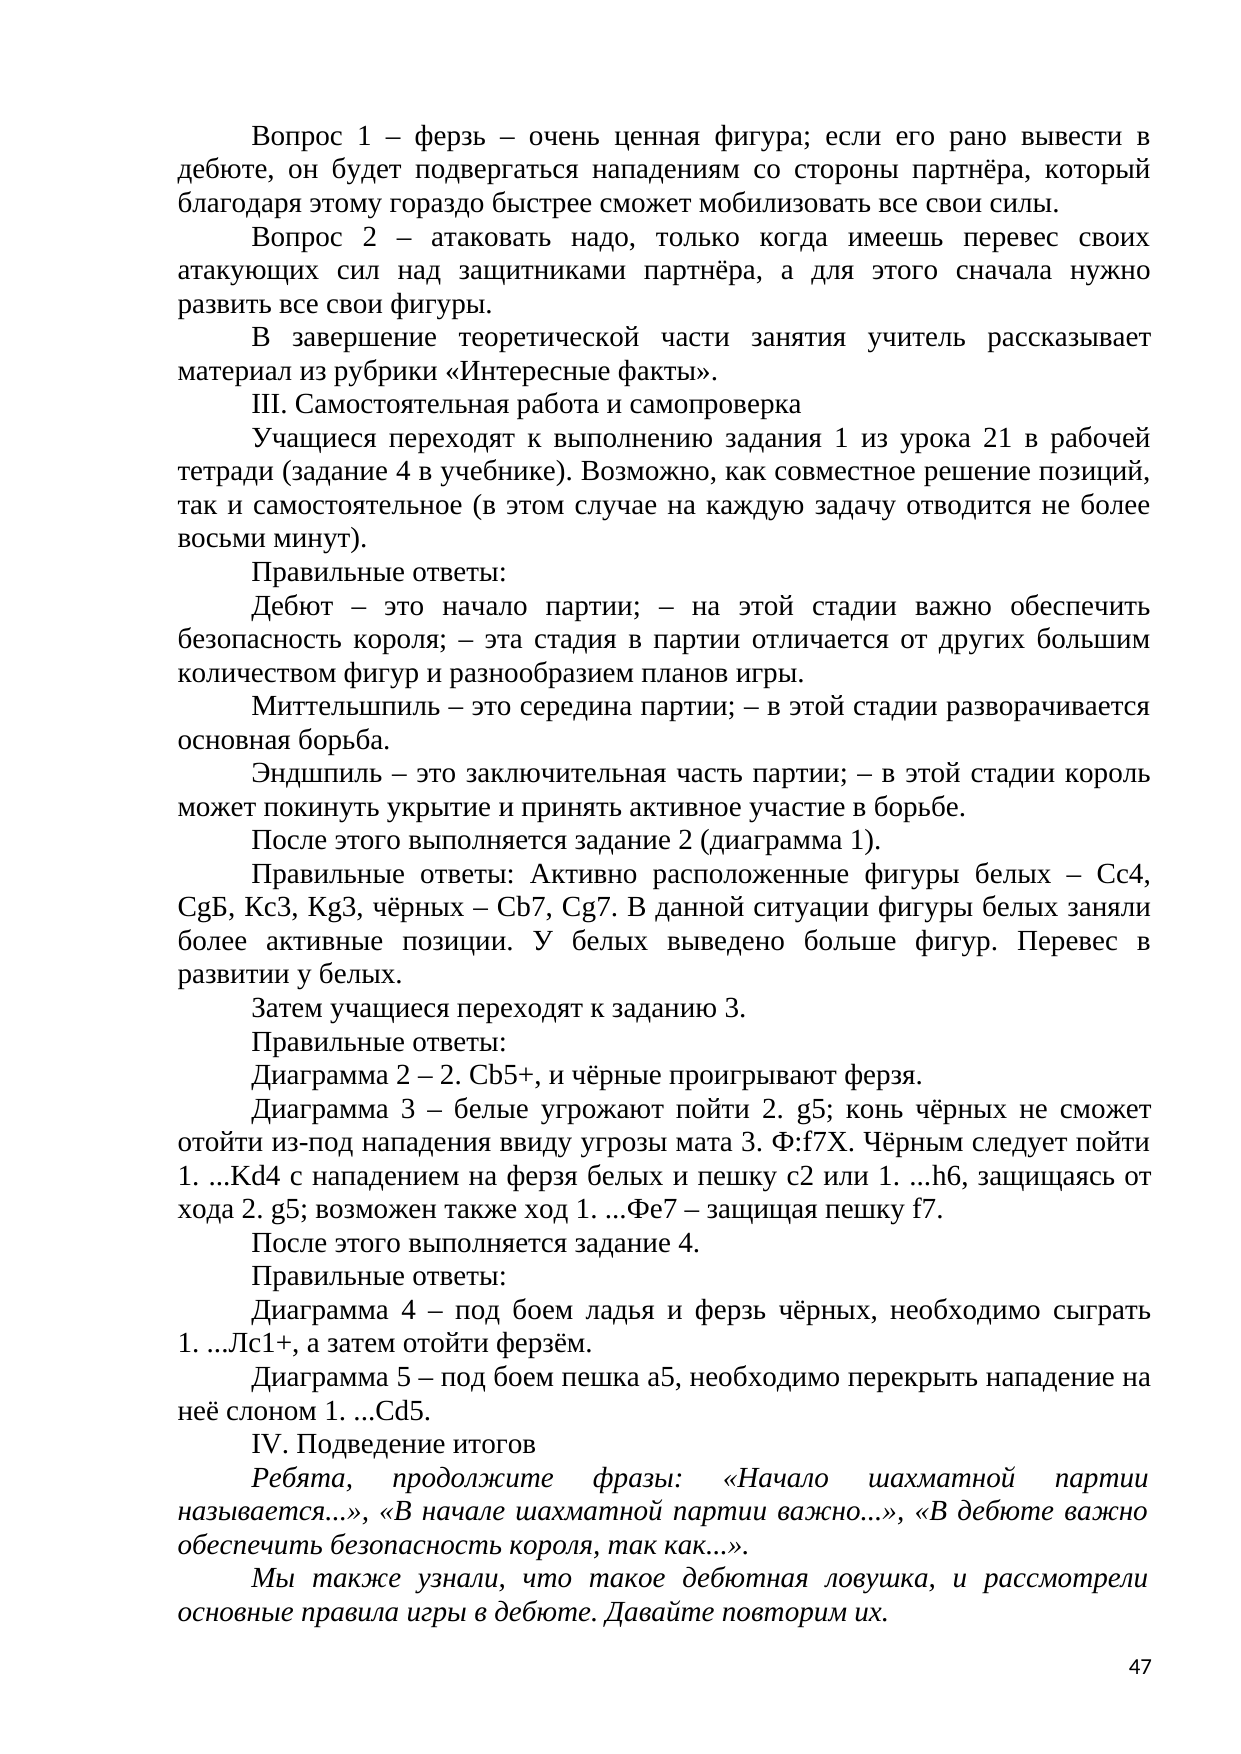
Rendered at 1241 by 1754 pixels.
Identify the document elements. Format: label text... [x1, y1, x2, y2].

text Диаграмма 5 – под боем пешка а5, необходимо перекрыть нападение на неё слоном 1. ...Cd5. [177, 1359, 1152, 1426]
text Ребята, продолжите фразы: «Начало шахматной партии называется...», «В начале шахматной партии важно...», «В дебюте важно обеспечить безопасность короля, так как...». [177, 1460, 1152, 1560]
text Диаграмма 3 – белые угрожают пойти 2. g5; конь чёрных не сможет отойти из-под нападения ввиду угрозы мата 3. Ф:f7X. Чёрным следует пойти 1. ...Kd4 с нападением на ферзя белых и пешку с2 или 1. ...h6, защищаясь от хода 2. g5; возможен также ход 1. ...Фе7 – защищая пешку f7. [177, 1091, 1152, 1225]
text Вопрос 2 – атаковать надо, только когда имеешь перевес своих атакующих сил над защитниками партнёра, а для этого сначала нужно развить все свои фигуры. [177, 219, 1152, 319]
text Дебют – это начало партии; – на этой стадии важно обеспечить безопасность короля; – эта стадия в партии отличается от других большим количеством фигур и разнообразием планов игры. [177, 588, 1152, 688]
text После этого выполняется задание 2 (диаграмма 1). [177, 822, 1152, 856]
text Миттельшпиль – это середина партии; – в этой стадии разворачивается основная борьба. [177, 688, 1152, 755]
text Правильные ответы: [177, 554, 1152, 588]
text Диаграмма 2 – 2. Сb5+, и чёрные проигрывают ферзя. [177, 1057, 1152, 1091]
text Затем учащиеся переходят к заданию 3. [177, 990, 1152, 1024]
text Правильные ответы: [177, 1024, 1152, 1057]
text Эндшпиль – это заключительная часть партии; – в этой стадии король может покинуть укрытие и принять активное участие в борьбе. [177, 755, 1152, 822]
text Вопрос 1 – ферзь – очень ценная фигура; если его рано вывести в дебюте, он будет подвергаться нападениям со стороны партнёра, который благодаря этому гораздо быстрее сможет мобилизовать все свои силы. [177, 118, 1152, 219]
text Правильные ответы: [177, 1258, 1152, 1292]
text В завершение теоретической части занятия учитель рассказывает материал из рубрики «Интересные факты». [177, 319, 1152, 386]
text Учащиеся переходят к выполнению задания 1 из урока 21 в рабочей тетради (задание 4 в учебнике). Возможно, как совместное решение позиций, так и самостоятельное (в этом случае на каждую задачу отводится не более восьми минут). [177, 420, 1152, 554]
text Мы также узнали, что такое дебютная ловушка, и рассмотрели основные правила игры в дебюте. Давайте повторим их. [177, 1560, 1152, 1627]
text IV. Подведение итогов [177, 1426, 1152, 1460]
text Диаграмма 4 – под боем ладья и ферзь чёрных, необходимо сыграть 1. ...Лс1+, а затем отойти ферзём. [177, 1292, 1152, 1359]
text Правильные ответы: Активно расположенные фигуры белых – Сс4, СgБ, Кс3, Кg3, чёрных – Сb7, Сg7. В данной ситуации фигуры белых заняли более активные позиции. У белых выведено больше фигур. Перевес в развитии у белых. [177, 856, 1152, 990]
text III. Самостоятельная работа и самопроверка [177, 386, 1152, 420]
text После этого выполняется задание 4. [177, 1225, 1152, 1258]
